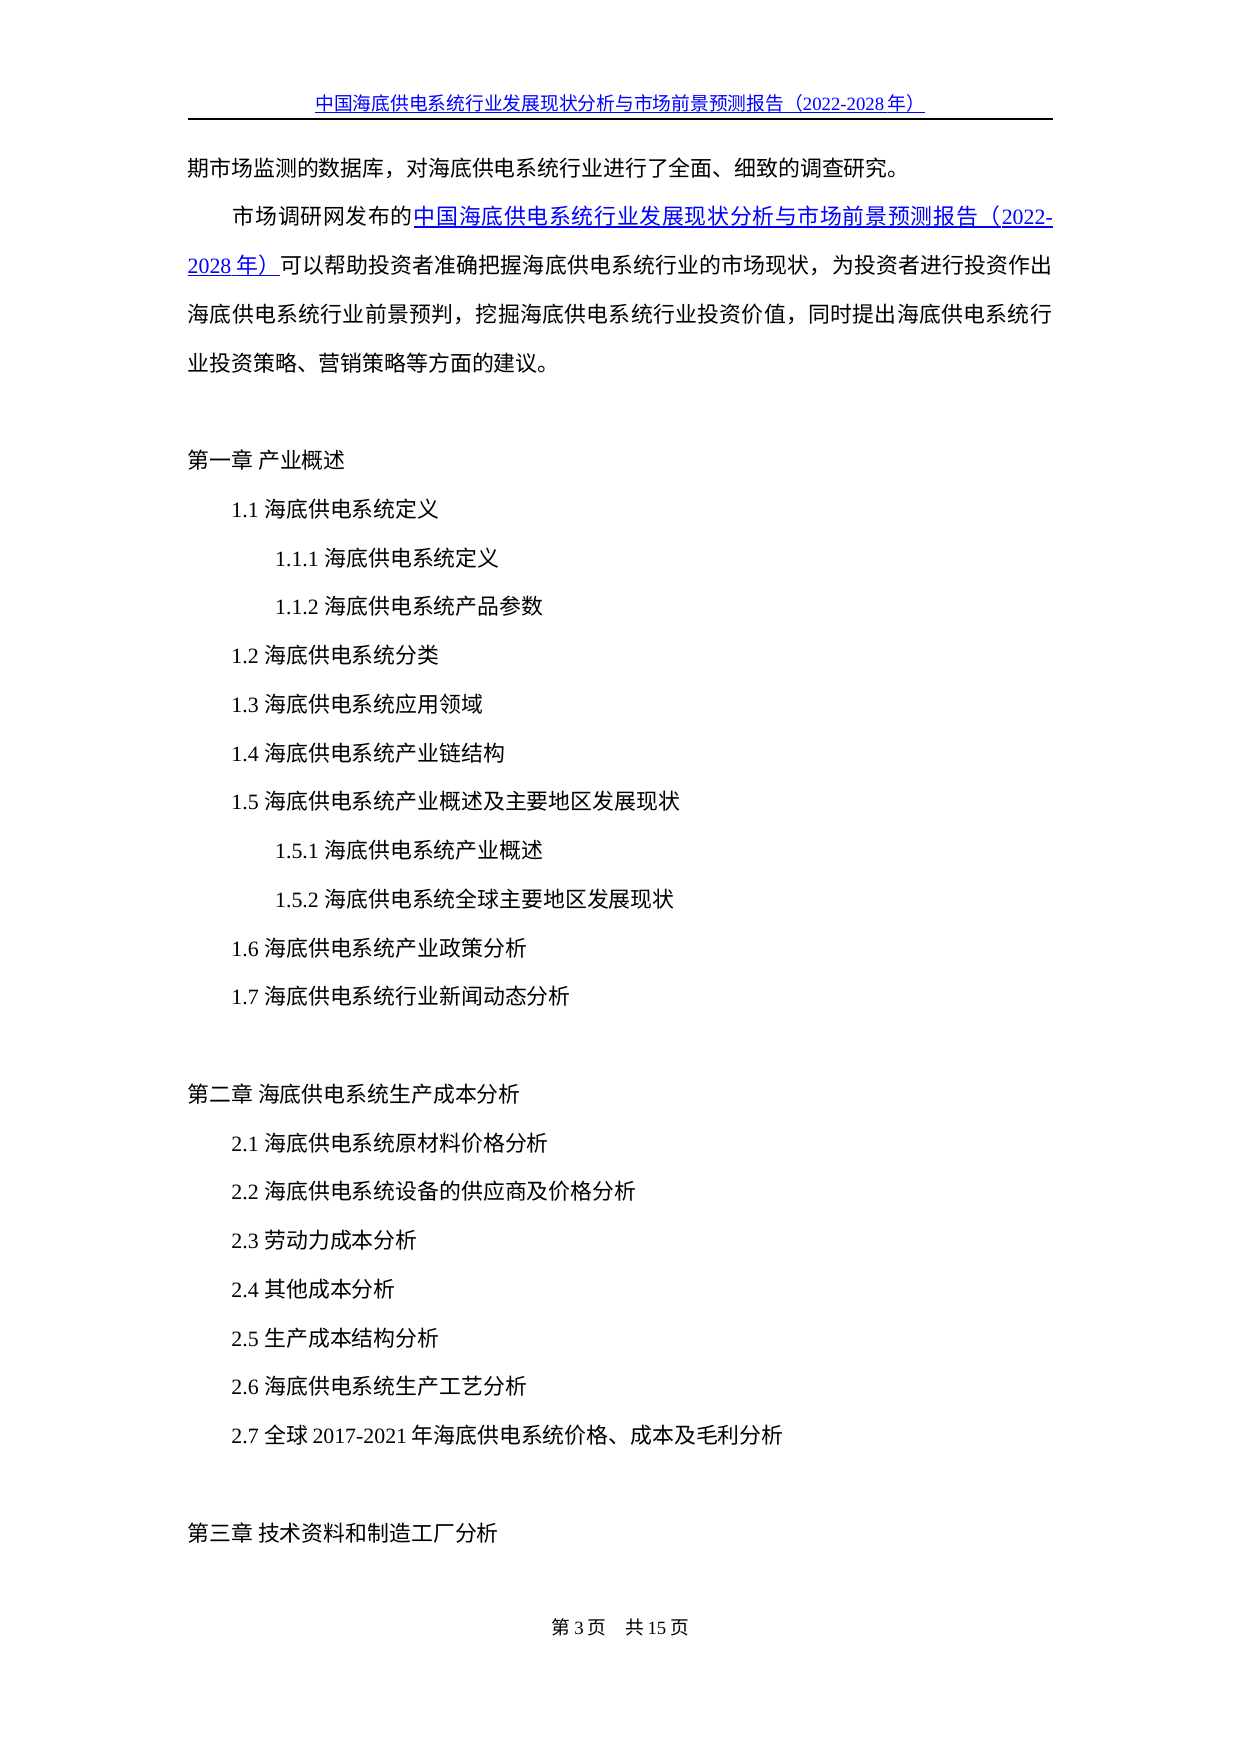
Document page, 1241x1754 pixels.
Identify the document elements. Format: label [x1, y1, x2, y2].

text [187, 150, 1053, 1548]
